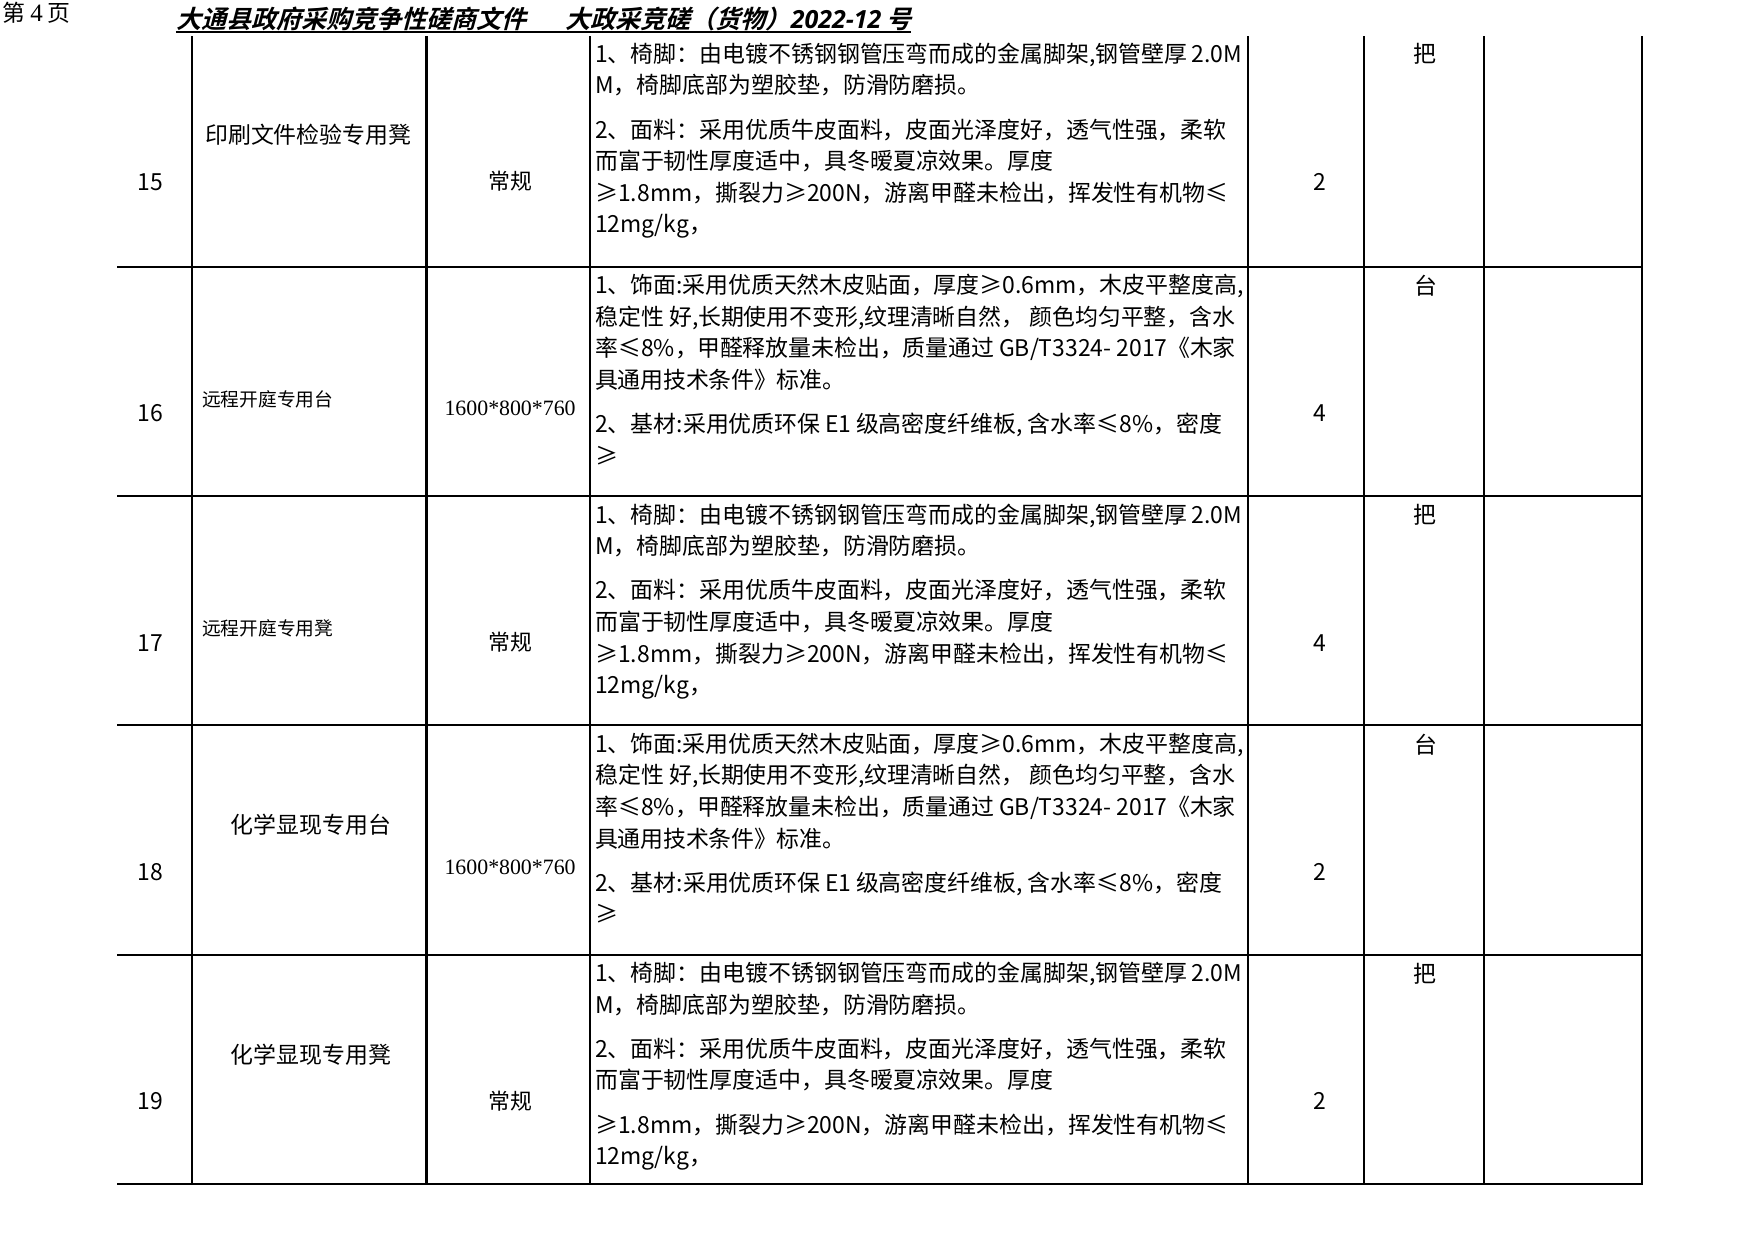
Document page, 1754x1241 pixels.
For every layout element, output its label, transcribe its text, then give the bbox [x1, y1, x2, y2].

table_header 把 [1365, 36, 1483, 266]
table_cell 化学显现专用凳 [193, 956, 425, 1183]
table_cell 1、饰面:采用优质天然木皮贴面，厚度≥0.6mm，木皮平整度高,稳定性 好,长期使用不变形,纹理清晰自然， 颜色均匀平整，含水率≤8%，甲醛释放量未检出，质量通过GB/T3324- 2017《木家具通用技术条件》标准。 2、基材:采用优质环保E1级高密度纤维板, 含水率≤8%，密度≥ [591, 726, 1247, 954]
table_cell 18 [117, 726, 191, 954]
table_cell 1、椅脚：由电镀不锈钢钢管压弯而成的金属脚架,钢管壁厚2.0MM，椅脚底部为塑胶垫，防滑防磨损。 2、面料：采用优质牛皮面料，皮面光泽度好，透气性强，柔软而富于韧性厚度适中，具冬暧夏凉效果。厚度 ≥1.8mm，撕裂力≥200N，游离甲醛未检出，挥发性有机物≤12mg/kg， [591, 497, 1247, 724]
table_cell 4 [1249, 268, 1363, 495]
table_cell 1、椅脚：由电镀不锈钢钢管压弯而成的金属脚架,钢管壁厚2.0MM，椅脚底部为塑胶垫，防滑防磨损。 2、面料：采用优质牛皮面料，皮面光泽度好，透气性强，柔软而富于韧性厚度适中，具冬暧夏凉效果。厚度 ≥1.8mm，撕裂力≥200N，游离甲醛未检出，挥发性有机物≤12mg/kg， [591, 956, 1247, 1183]
table_cell 1600*800*760 [428, 726, 589, 954]
table_header 常规 [428, 36, 589, 266]
table_cell 2 [1249, 726, 1363, 954]
table_cell 常规 [428, 956, 589, 1183]
table_cell [1485, 726, 1641, 954]
table_cell 4 [1249, 497, 1363, 724]
table_cell 17 [117, 497, 191, 724]
table_cell 16 [117, 268, 191, 495]
table_cell 把 [1365, 956, 1483, 1183]
table_cell 19 [117, 956, 191, 1183]
table_cell 台 [1365, 268, 1483, 495]
table_cell [1485, 268, 1641, 495]
table_cell [1485, 497, 1641, 724]
table_header 1、椅脚：由电镀不锈钢钢管压弯而成的金属脚架,钢管壁厚2.0MM，椅脚底部为塑胶垫，防滑防磨损。 2、面料：采用优质牛皮面料，皮面光泽度好，透气性强，柔软而富于韧性厚度适中，具冬暧夏凉效果。厚度 ≥1.8mm，撕裂力≥200N，游离甲醛未检出，挥发性有机物≤12mg/kg， [591, 36, 1247, 266]
table_header 印刷文件检验专用凳 [193, 36, 425, 266]
table_cell 远程开庭专用台 [193, 268, 425, 495]
table_header 2 [1249, 36, 1363, 266]
table_cell 1600*800*760 [428, 268, 589, 495]
table_cell [1485, 956, 1641, 1183]
table_cell 把 [1365, 497, 1483, 724]
table_cell 化学显现专用台 [193, 726, 425, 954]
table_cell 2 [1249, 956, 1363, 1183]
table_header 15 [117, 36, 191, 266]
table_cell 1、饰面:采用优质天然木皮贴面，厚度≥0.6mm，木皮平整度高,稳定性 好,长期使用不变形,纹理清晰自然， 颜色均匀平整，含水率≤8%，甲醛释放量未检出，质量通过GB/T3324- 2017《木家具通用技术条件》标准。 2、基材:采用优质环保E1级高密度纤维板, 含水率≤8%，密度≥ [591, 268, 1247, 495]
table_header [1485, 36, 1641, 266]
table_cell 常规 [428, 497, 589, 724]
table_cell 台 [1365, 726, 1483, 954]
table_cell 远程开庭专用凳 [193, 497, 425, 724]
